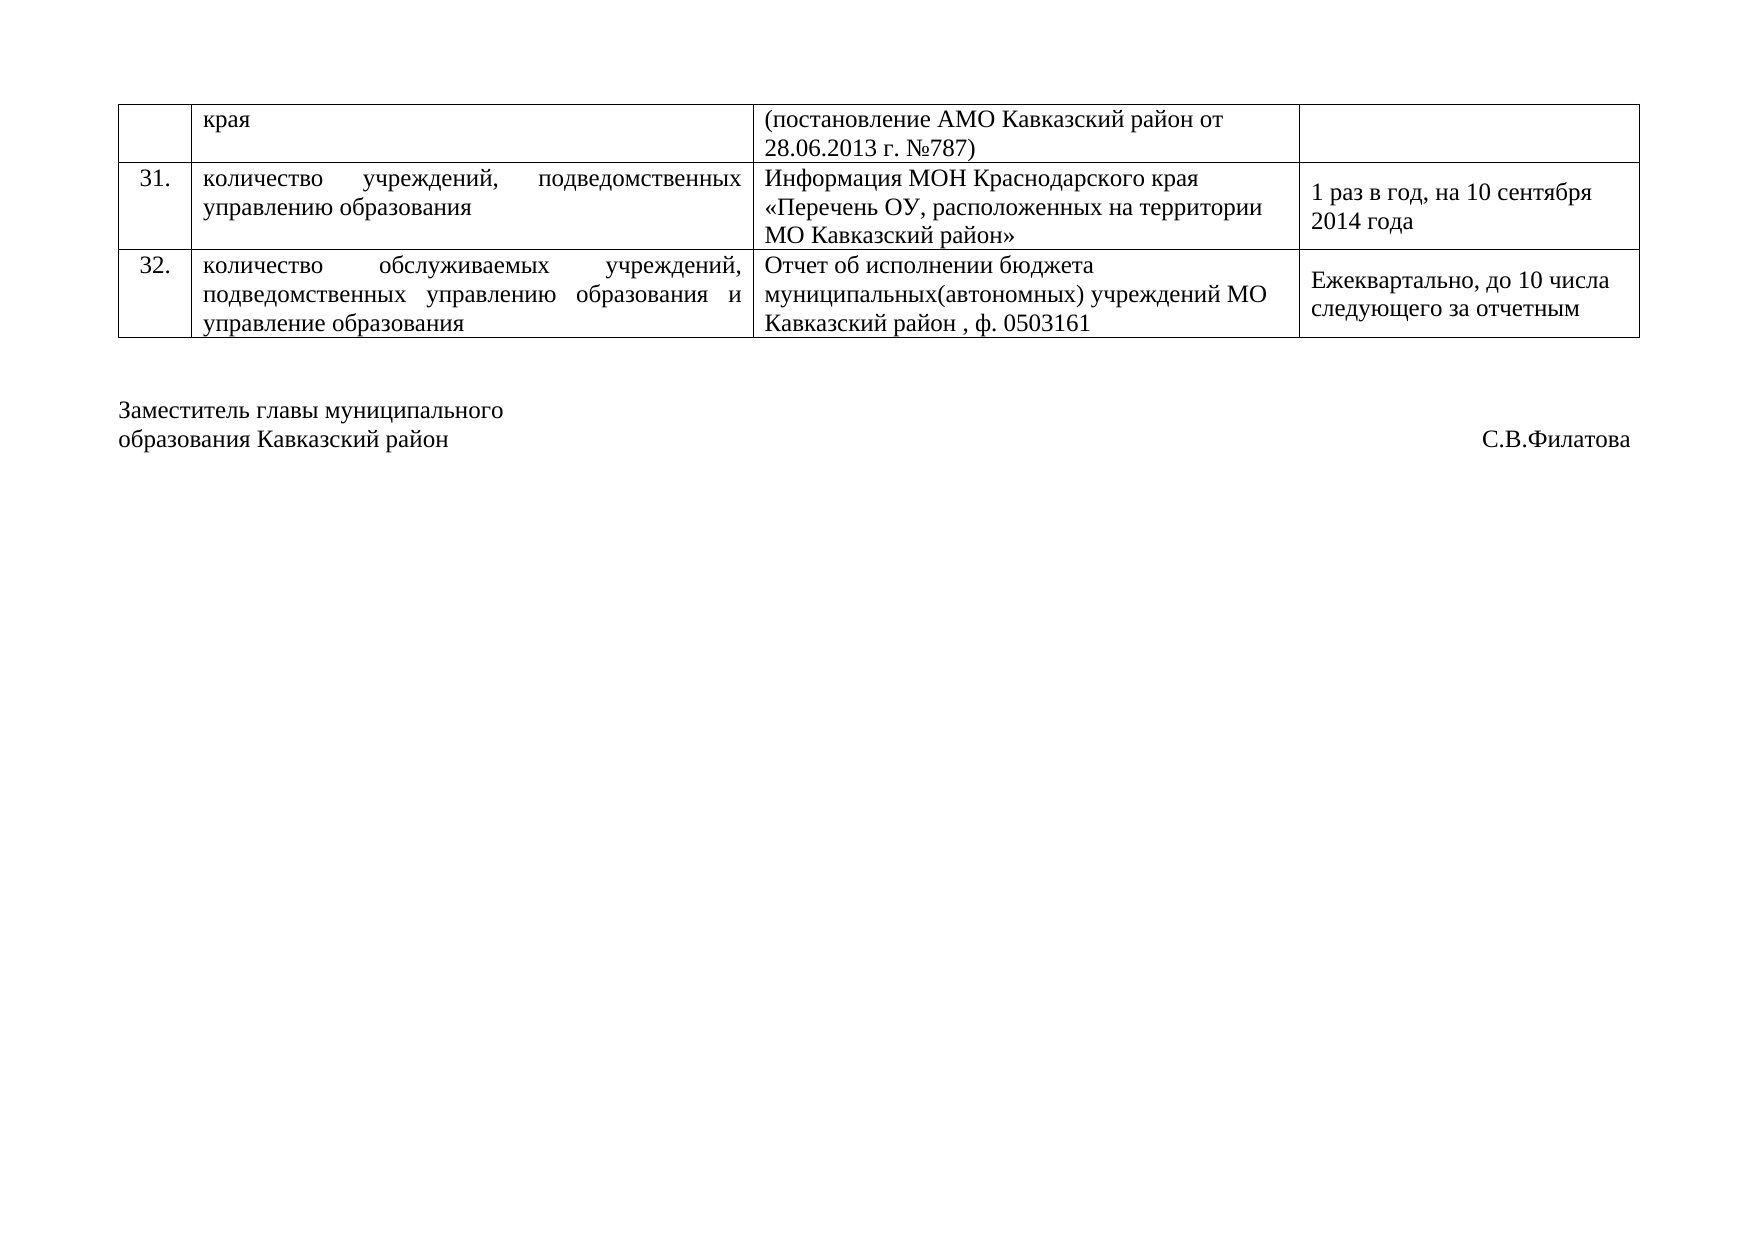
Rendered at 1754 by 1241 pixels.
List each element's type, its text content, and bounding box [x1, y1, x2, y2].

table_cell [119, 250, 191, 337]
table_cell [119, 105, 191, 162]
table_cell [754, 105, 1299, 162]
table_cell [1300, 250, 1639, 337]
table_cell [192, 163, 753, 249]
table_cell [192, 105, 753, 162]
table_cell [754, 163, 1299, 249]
text Заместитель главы муниципального [118, 395, 1636, 424]
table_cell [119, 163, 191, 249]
text образования Кавказский район С.В.Филатова [118, 424, 1636, 453]
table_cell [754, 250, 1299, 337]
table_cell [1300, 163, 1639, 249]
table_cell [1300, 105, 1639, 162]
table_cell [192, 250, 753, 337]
